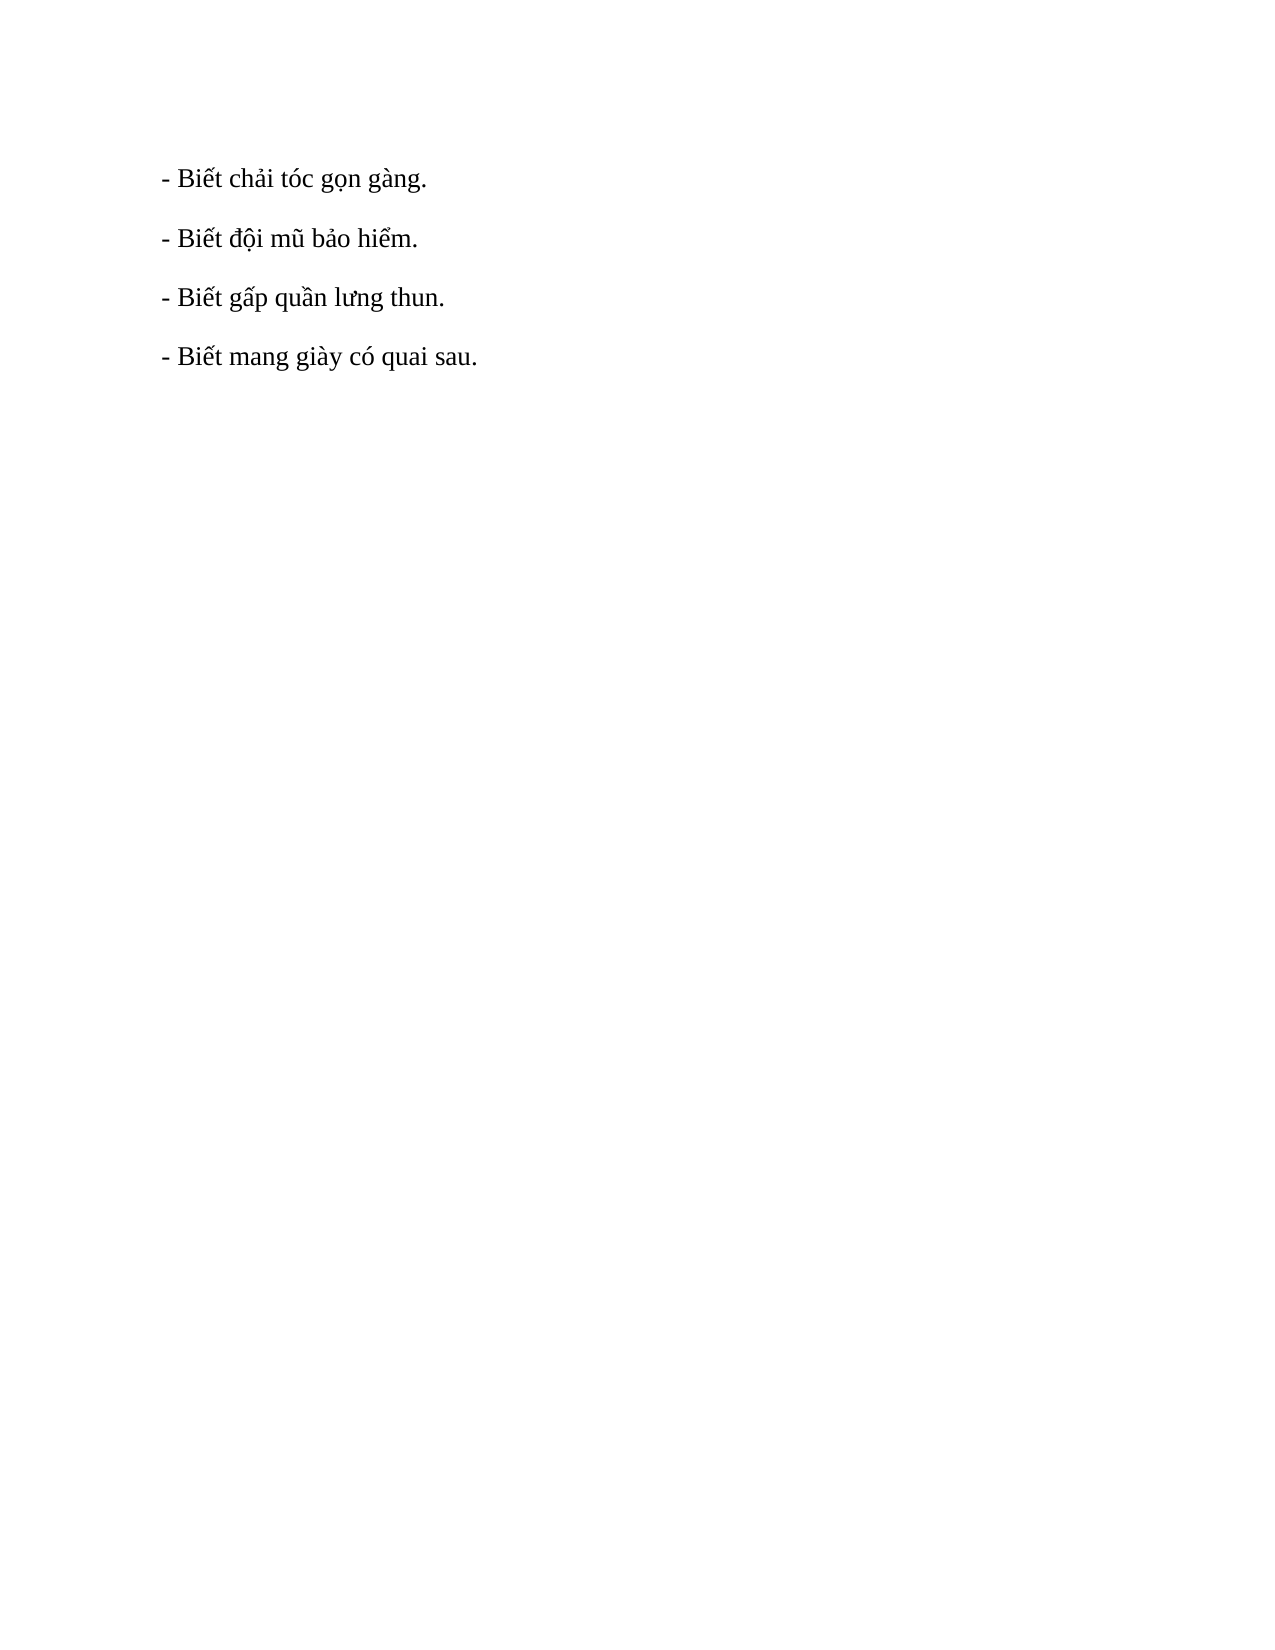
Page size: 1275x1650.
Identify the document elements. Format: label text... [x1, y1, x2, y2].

text - Biết đội mũ bảo hiểm. [161, 222, 1136, 253]
text - Biết mang giày có quai sau. [161, 340, 1136, 371]
text - Biết gấp quần lưng thun. [161, 281, 1136, 312]
text - Biết chải tóc gọn gàng. [161, 163, 1136, 194]
